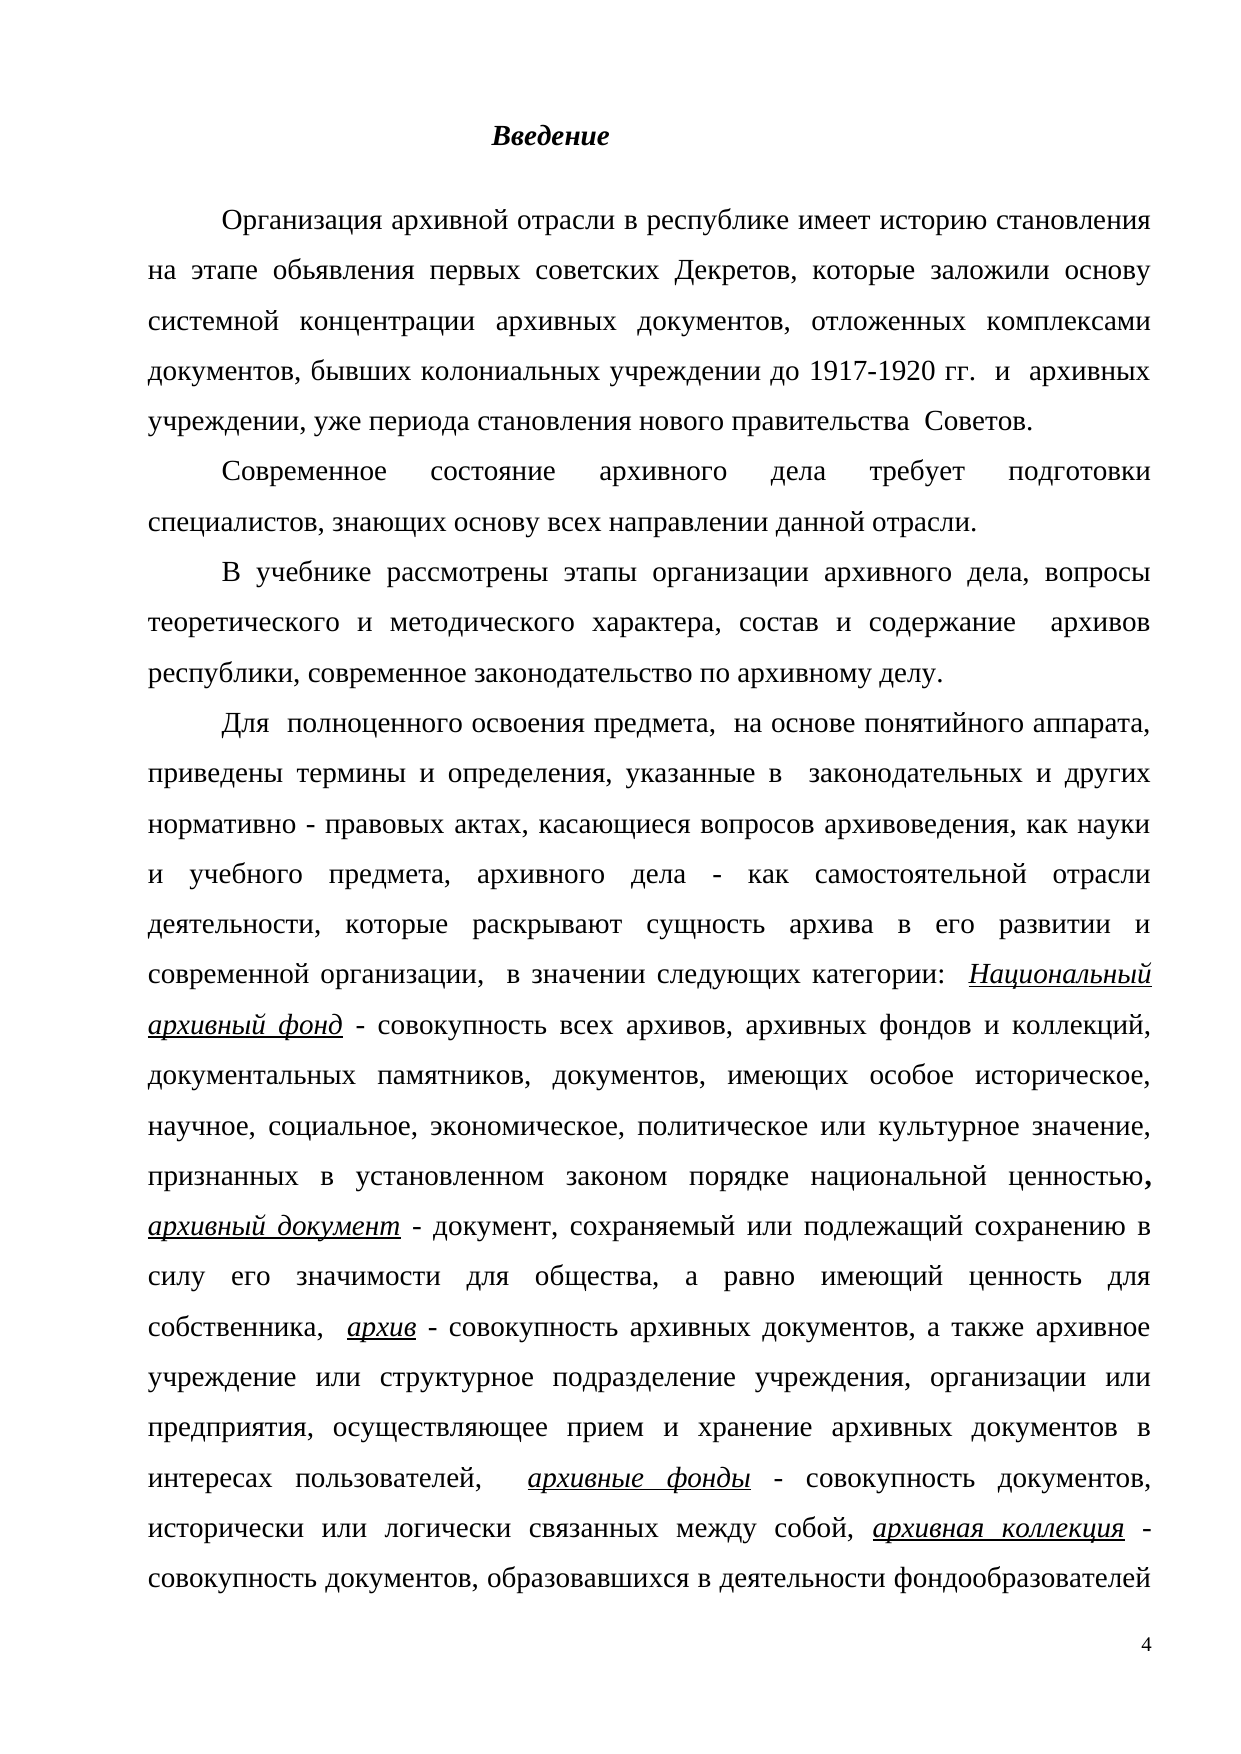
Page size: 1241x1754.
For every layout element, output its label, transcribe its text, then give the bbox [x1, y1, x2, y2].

text Введение [148, 118, 1152, 152]
text Современное состояние архивного дела требует подготовки специалистов, знающих основу всех направлении данной отрасли. [148, 453, 1152, 537]
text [148, 705, 1152, 1594]
text В учебнике рассмотрены этапы организации архивного дела, вопросы теоретического и методического характера, состав и содержание архивов республики, современное законодательство по архивному делу. [148, 554, 1152, 688]
text Организация архивной отрасли в республике имеет историю становления на этапе обьявления первых советских Декретов, которые заложили основу системной концентрации архивных документов, отложенных комплексами документов, бывших колониальных учреждении до 1917-1920 гг. и архивных учреждении, уже периода становления нового правительства Советов. [148, 202, 1152, 437]
